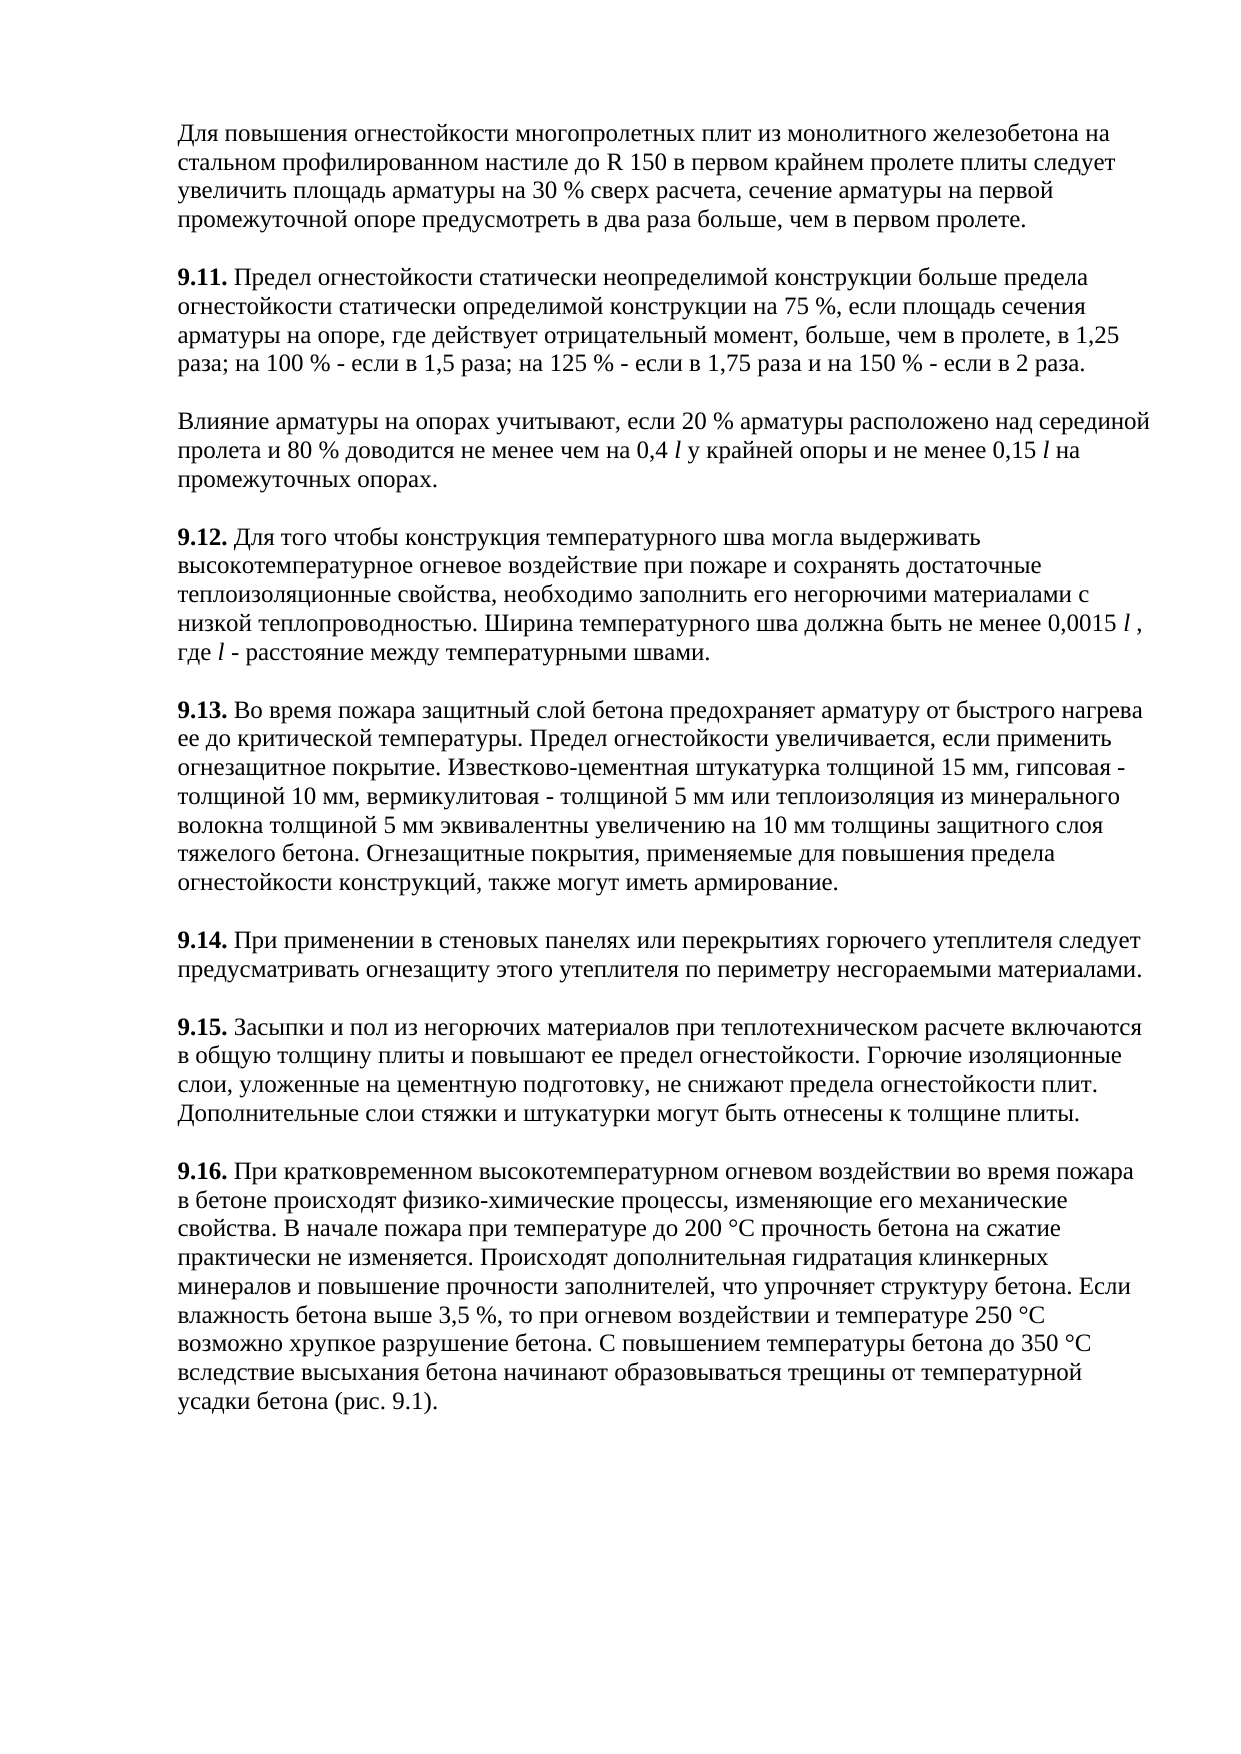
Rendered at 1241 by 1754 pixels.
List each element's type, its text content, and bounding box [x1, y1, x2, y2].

text Влияние арматуры на опорах учитывают, если 20 % арматуры расположено над серединой пролета и 80 % доводится не менее чем на 0,4 l у крайней опоры и не менее 0,15 l на промежуточных опорах. [177, 406, 1152, 493]
text 9.15. Засыпки и пол из негорючих материалов при теплотехническом расчете включаются в общую толщину плиты и повышают ее предел огнестойкости. Горючие изоляционные слои, уложенные на цементную подготовку, не снижают предела огнестойкости плит. Дополнительные слои стяжки и штукатурки могут быть отнесены к толщине плиты. [177, 1012, 1152, 1127]
text 9.13. Во время пожара защитный слой бетона предохраняет арматуру от быстрого нагрева ее до критической температуры. Предел огнестойкости увеличивается, если применить огнезащитное покрытие. Известково-цементная штукатурка толщиной 15 мм, гипсовая - толщиной 10 мм, вермикулитовая - толщиной 5 мм или теплоизоляция из минерального волокна толщиной 5 мм эквивалентны увеличению на 10 мм толщины защитного слоя тяжелого бетона. Огнезащитные покрытия, применяемые для повышения предела огнестойкости конструкций, также могут иметь армирование. [177, 695, 1152, 896]
text 9.16. При кратковременном высокотемпературном огневом воздействии во время пожара в бетоне происходят физико-химические процессы, изменяющие его механические свойства. В начале пожара при температуре до 200 °С прочность бетона на сжатие практически не изменяется. Происходят дополнительная гидратация клинкерных минералов и повышение прочности заполнителей, что упрочняет структуру бетона. Если влажность бетона выше 3,5 %, то при огневом воздействии и температуре 250 °С возможно хрупкое разрушение бетона. С повышением температуры бетона до 350 °С вследствие высыхания бетона начинают образовываться трещины от температурной усадки бетона (рис. 9.1). [177, 1156, 1152, 1415]
text Для повышения огнестойкости многопролетных плит из монолитного железобетона на стальном профилированном настиле до R 150 в первом крайнем пролете плиты следует увеличить площадь арматуры на 30 % сверх расчета, сечение арматуры на первой промежуточной опоре предусмотреть в два раза больше, чем в первом пролете. [177, 118, 1152, 233]
text 9.14. При применении в стеновых панелях или перекрытиях горючего утеплителя следует предусматривать огнезащиту этого утеплителя по периметру несгораемыми материалами. [177, 925, 1152, 983]
text 9.12. Для того чтобы конструкция температурного шва могла выдерживать высокотемпературное огневое воздействие при пожаре и сохранять достаточные теплоизоляционные свойства, необходимо заполнить его негорючими материалами с низкой теплопроводностью. Ширина температурного шва должна быть не менее 0,0015 l , где l - расстояние между температурными швами. [177, 522, 1152, 666]
text 9.11. Предел огнестойкости статически неопределимой конструкции больше предела огнестойкости статически определимой конструкции на 75 %, если площадь сечения арматуры на опоре, где действует отрицательный момент, больше, чем в пролете, в 1,25 раза; на 100 % - если в 1,5 раза; на 125 % - если в 1,75 раза и на 150 % - если в 2 раза. [177, 262, 1152, 377]
